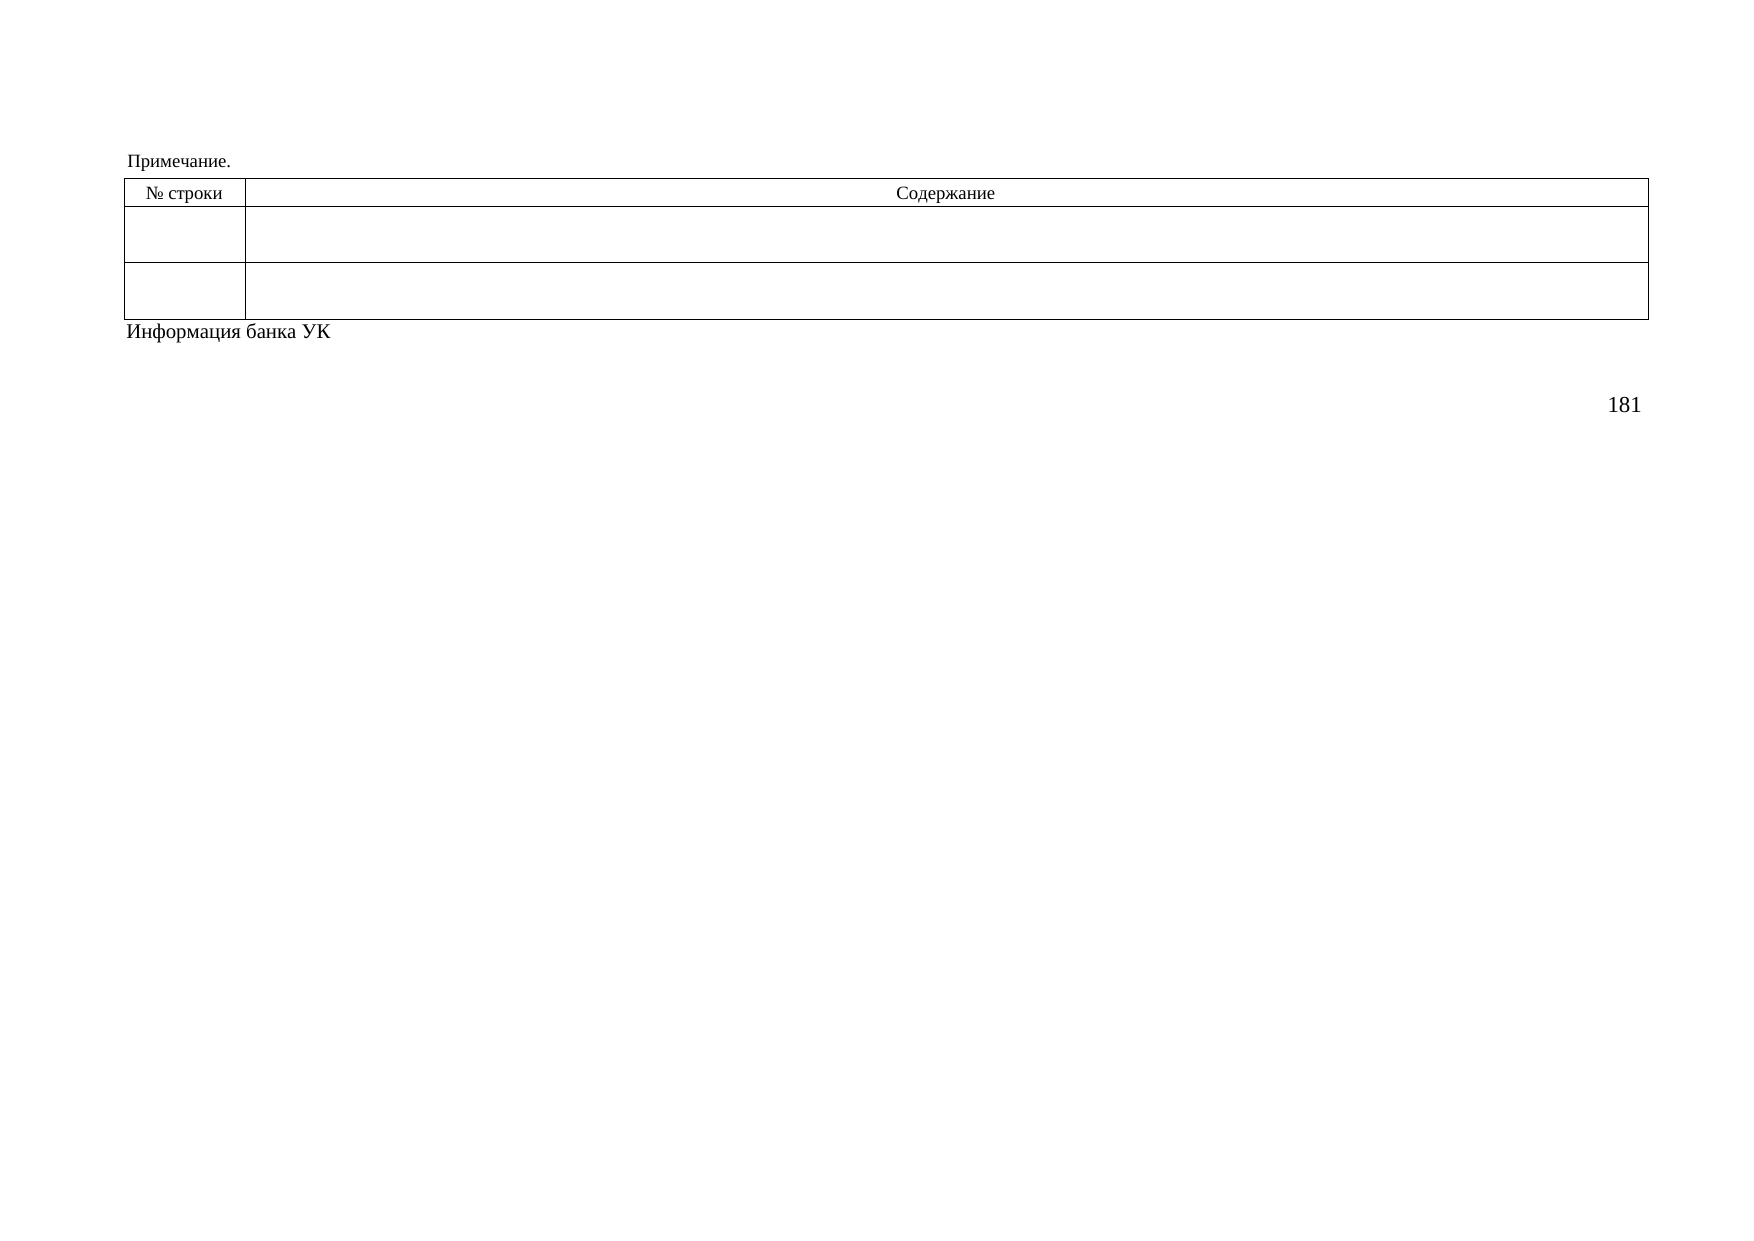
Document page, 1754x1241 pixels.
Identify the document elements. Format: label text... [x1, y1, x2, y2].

text 181 [126, 391, 1642, 418]
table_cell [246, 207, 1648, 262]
text Примечание. [127, 150, 1642, 172]
text Информация банка УК [126, 320, 1642, 343]
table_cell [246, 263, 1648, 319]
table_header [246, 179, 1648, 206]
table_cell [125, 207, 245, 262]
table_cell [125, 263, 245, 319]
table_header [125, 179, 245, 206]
